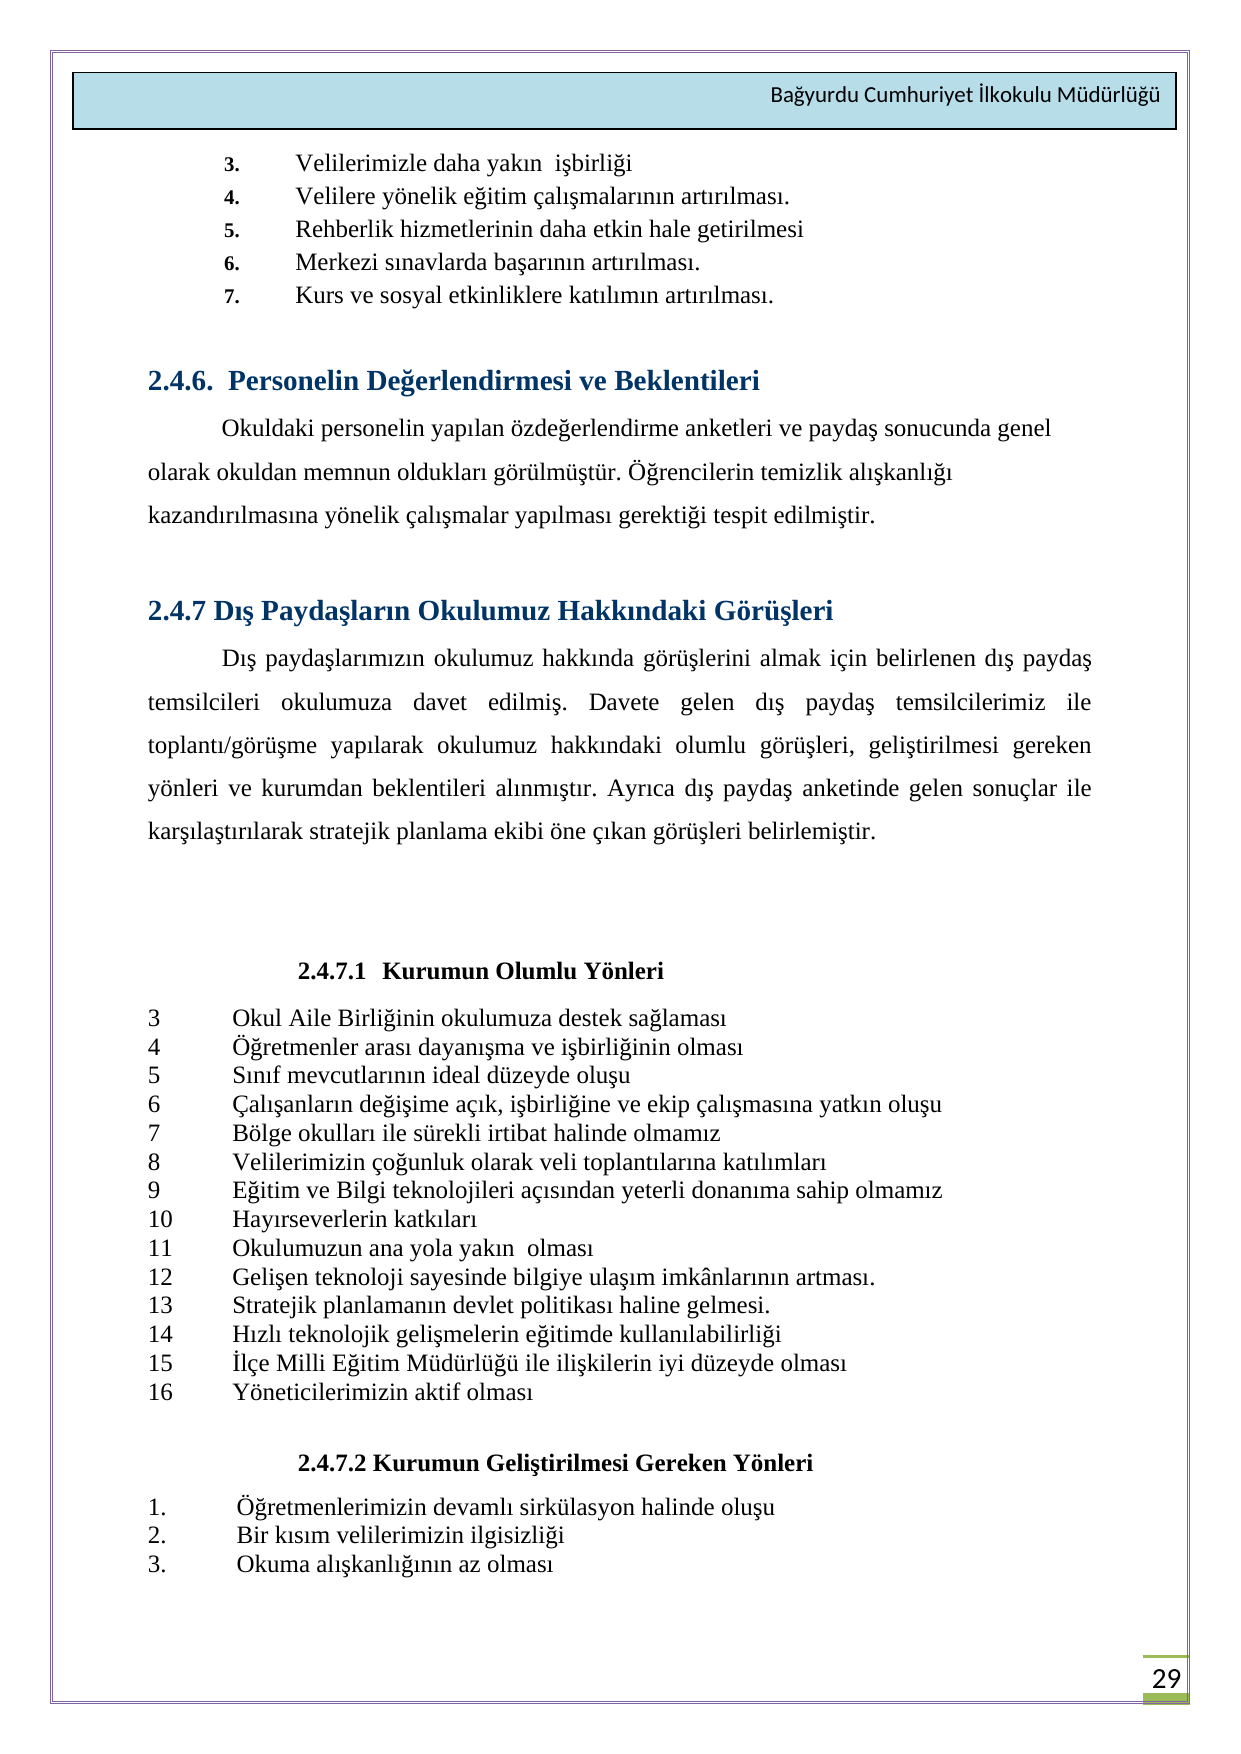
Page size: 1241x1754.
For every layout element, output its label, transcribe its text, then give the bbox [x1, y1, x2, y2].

list İlçe Milli Eğitim Müdürlüğü ile ilişkilerin iyi düzeyde olması [148, 1348, 1092, 1377]
text Okuldaki personelin yapılan özdeğerlendirme anketleri ve paydaş sonucunda genel olarak okuldan memnun oldukları görülmüştür. Öğrencilerin temizlik alışkanlığı kazandırılmasına yönelik çalışmalar yapılması gerektiği tespit edilmiştir. [148, 413, 1092, 528]
list Velilerimizle daha yakın işbirliği [222, 148, 1092, 176]
list Öğretmenler arası dayanışma ve işbirliğinin olması [148, 1032, 1092, 1060]
list Yöneticilerimizin aktif olması [148, 1377, 1092, 1405]
text 2.4.7.2 Kurumun Geliştirilmesi Gereken Yönleri [298, 1448, 1092, 1477]
list Gelişen teknoloji sayesinde bilgiye ulaşım imkânlarının artması. [148, 1262, 1092, 1290]
text Dış paydaşlarımızın okulumuz hakkında görüşlerini almak için belirlenen dış paydaş temsilcileri okulumuza davet edilmiş. Davete gelen dış paydaş temsilcilerimiz ile toplantı/görüşme yapılarak okulumuz hakkındaki olumlu görüşleri, geliştirilmesi gereken yönleri ve kurumdan beklentileri alınmıştır. Ayrıca dış paydaş anketinde gelen sonuçlar ile karşılaştırılarak stratejik planlama ekibi öne çıkan görüşleri belirlemiştir. [148, 643, 1092, 845]
list Bölge okulları ile sürekli irtibat halinde olmamız [148, 1118, 1092, 1147]
text 2.4.6. Personelin Değerlendirmesi ve Beklentileri [148, 363, 1092, 397]
list Çalışanların değişime açık, işbirliğine ve ekip çalışmasına yatkın oluşu [148, 1089, 1092, 1118]
list Öğretmenlerimizin devamlı sirkülasyon halinde oluşu [148, 1492, 1092, 1520]
list Okulumuzun ana yola yakın olması [148, 1233, 1092, 1262]
list Okuma alışkanlığının az olması [148, 1549, 1092, 1578]
list Merkezi sınavlarda başarının artırılması. [222, 247, 1092, 276]
list Okul Aile Birliğinin okulumuza destek sağlaması [148, 1003, 1092, 1032]
list Hızlı teknolojik gelişmelerin eğitimde kullanılabilirliği [148, 1319, 1092, 1348]
list Stratejik planlamanın devlet politikası haline gelmesi. [148, 1290, 1092, 1319]
list Kurs ve sosyal etkinliklere katılımın artırılması. [222, 280, 1092, 308]
list Eğitim ve Bilgi teknolojileri açısından yeterli donanıma sahip olmamız [148, 1175, 1092, 1204]
text 2.4.7 Dış Paydaşların Okulumuz Hakkındaki Görüşleri [148, 593, 1092, 627]
list Sınıf mevcutlarının ideal düzeyde oluşu [148, 1060, 1092, 1089]
list Hayırseverlerin katkıları [148, 1204, 1092, 1233]
list Velilerimizin çoğunluk olarak veli toplantılarına katılımları [148, 1147, 1092, 1175]
list Velilere yönelik eğitim çalışmalarının artırılması. [222, 181, 1092, 209]
list Rehberlik hizmetlerinin daha etkin hale getirilmesi [222, 214, 1092, 242]
list Bir kısım velilerimizin ilgisizliği [148, 1520, 1092, 1549]
list Kurumun Olumlu Yönleri [298, 952, 1092, 986]
